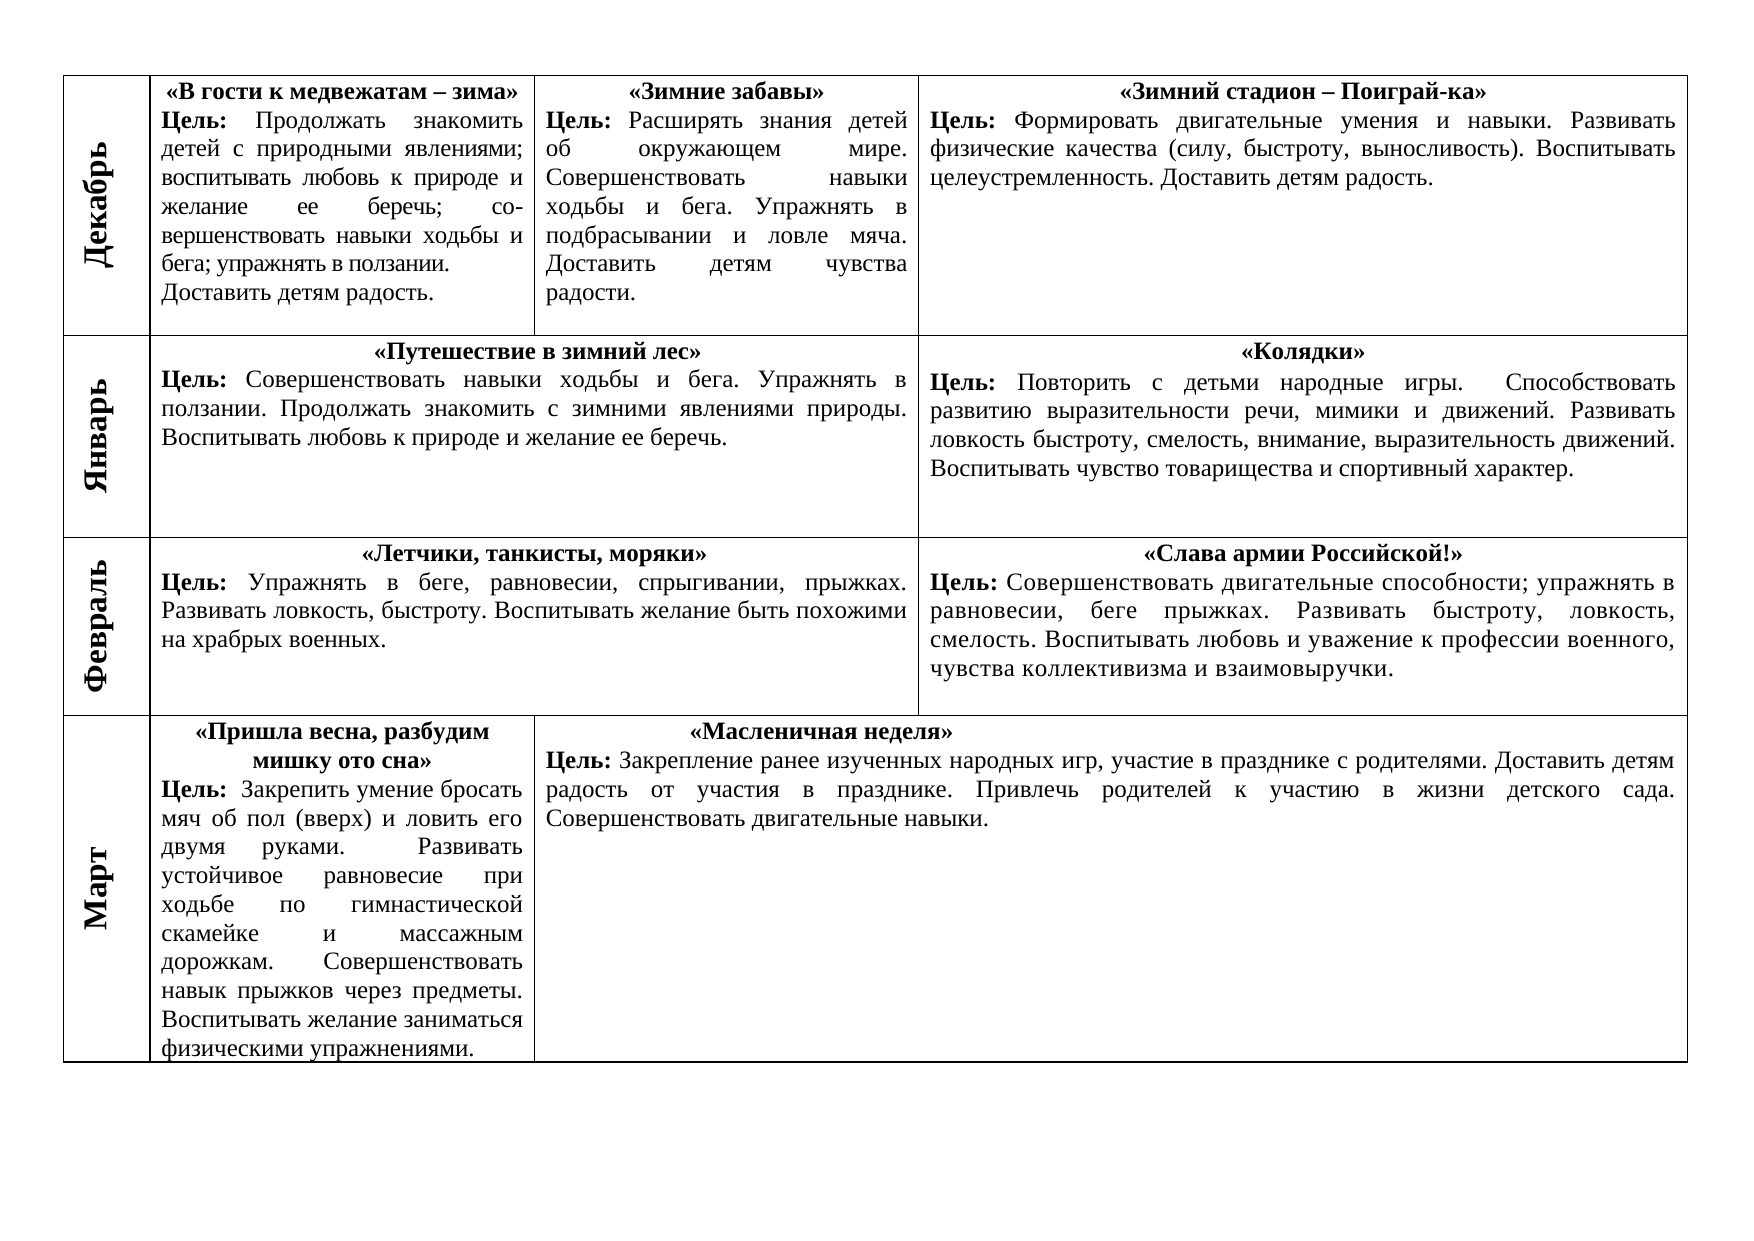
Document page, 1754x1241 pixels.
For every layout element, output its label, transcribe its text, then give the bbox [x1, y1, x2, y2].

table_cell «Пришла весна, разбудим мишку ото сна» Цель: Закрепить умение бросать мяч об пол (вверх) и ловить его двумя руками. Развивать устойчивое равновесие при ходьбе по гимнастической скамейке и массажным дорожкам. Совершенствовать навык прыжков через предметы. Воспитывать желание заниматься физическими упражнениями. [151, 716, 534, 1061]
table_cell «Путешествие в зимний лес» Цель: Совершенствовать навыки ходьбы и бега. Упражнять в ползании. Продолжать знакомить с зимними явлениями природы. Воспитывать любовь к природе и желание ее беречь. [151, 336, 918, 537]
table_cell «Зимние забавы» Цель: Расширять знания детей об окружающем мире. Совершенствовать навыки ходьбы и бега. Упражнять в подбрасывании и ловле мяча. Доставить детям чувства радости. [535, 76, 918, 335]
table_cell «В гости к медвежатам – зима» Цель: Продолжать знакомить детей с природными явлениями; воспитывать любовь к природе и желание ее беречь; совершенствовать навыки ходьбы и бега; упражнять в ползании. Доставить детям радость. [151, 76, 534, 335]
table_cell «Колядки» Цель: Повторить с детьми народные игры. Способствовать развитию выразительности речи, мимики и движений. Развивать ловкость быстроту, смелость, внимание, выразительность движений. Воспитывать чувство товарищества и спортивный характер. [919, 336, 1687, 537]
table_cell Март [64, 716, 149, 1061]
table_cell «Масленичная неделя» Цель: Закрепление ранее изученных народных игр, участие в празднике с родителями. Доставить детям радость от участия в празднике. Привлечь родителей к участию в жизни детского сада. Совершенствовать двигательные навыки. [535, 716, 1687, 1061]
table_cell Февраль [64, 538, 149, 715]
table_cell «Зимний стадион – Поиграй-ка» Цель: Формировать двигательные умения и навыки. Развивать физические качества (силу, быстроту, выносливость). Воспитывать целеустремленность. Доставить детям радость. [919, 76, 1687, 335]
table_cell Декабрь [64, 76, 149, 335]
table_cell «Летчики, танкисты, моряки» Цель: Упражнять в беге, равновесии, спрыгивании, прыжках. Развивать ловкость, быстроту. Воспитывать желание быть похожими на храбрых военных. [151, 538, 918, 715]
table_cell Январь [64, 336, 149, 537]
table_cell «Слава армии Российской!» Цель: Совершенствовать двигательные способности; упражнять в равновесии, беге прыжках. Развивать быстроту, ловкость, смелость. Воспитывать любовь и уважение к профессии военного, чувства коллективизма и взаимовыручки. [919, 538, 1687, 715]
